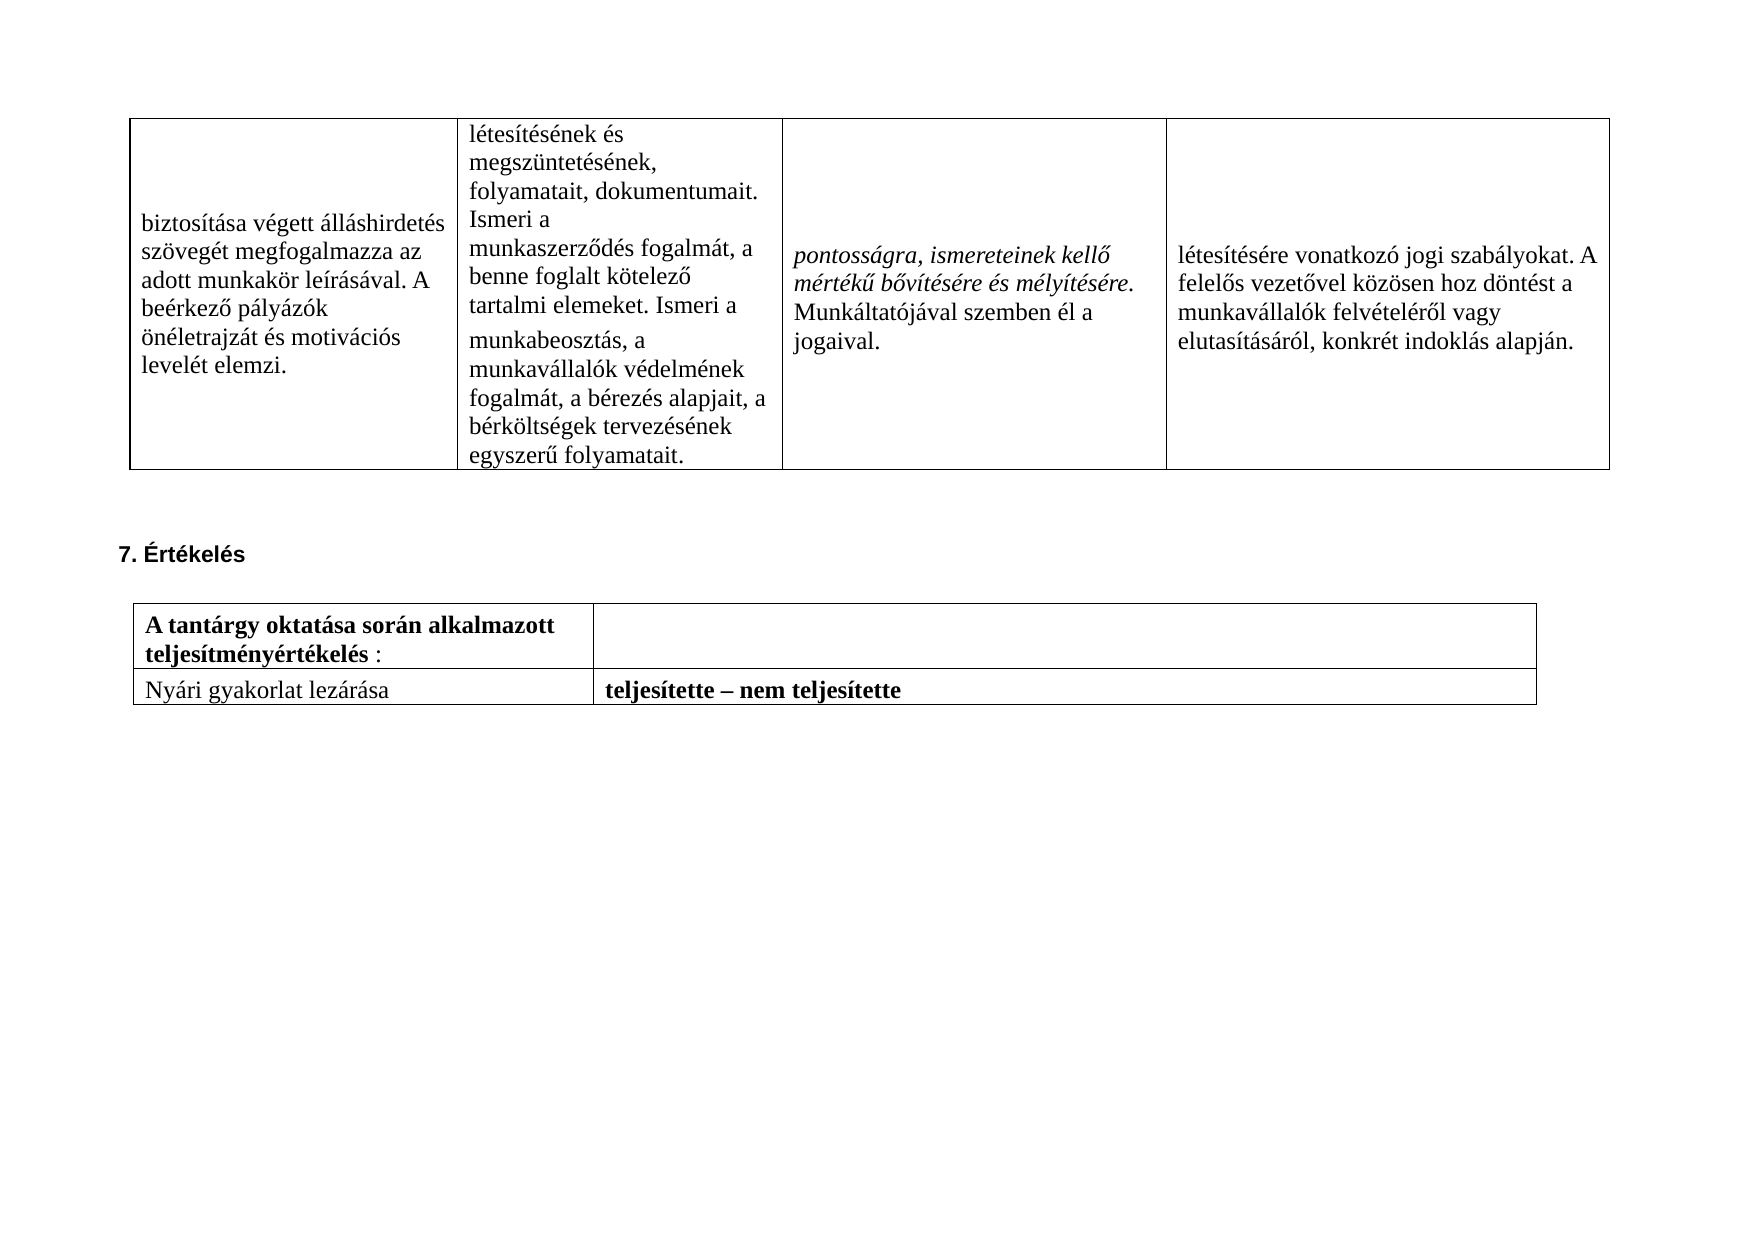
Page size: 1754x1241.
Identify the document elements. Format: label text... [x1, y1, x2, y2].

table_cell Nyári gyakorlat lezárása [134, 669, 593, 704]
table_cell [458, 119, 782, 469]
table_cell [1167, 119, 1609, 469]
table_cell teljesítette – nem teljesítette [594, 669, 1536, 704]
table_header A tantárgy oktatása során alkalmazott teljesítményértékelés : [134, 604, 593, 668]
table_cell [131, 119, 457, 469]
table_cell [783, 119, 1166, 469]
table_header [594, 604, 1536, 668]
text 7. Értékelés [118, 541, 1636, 568]
